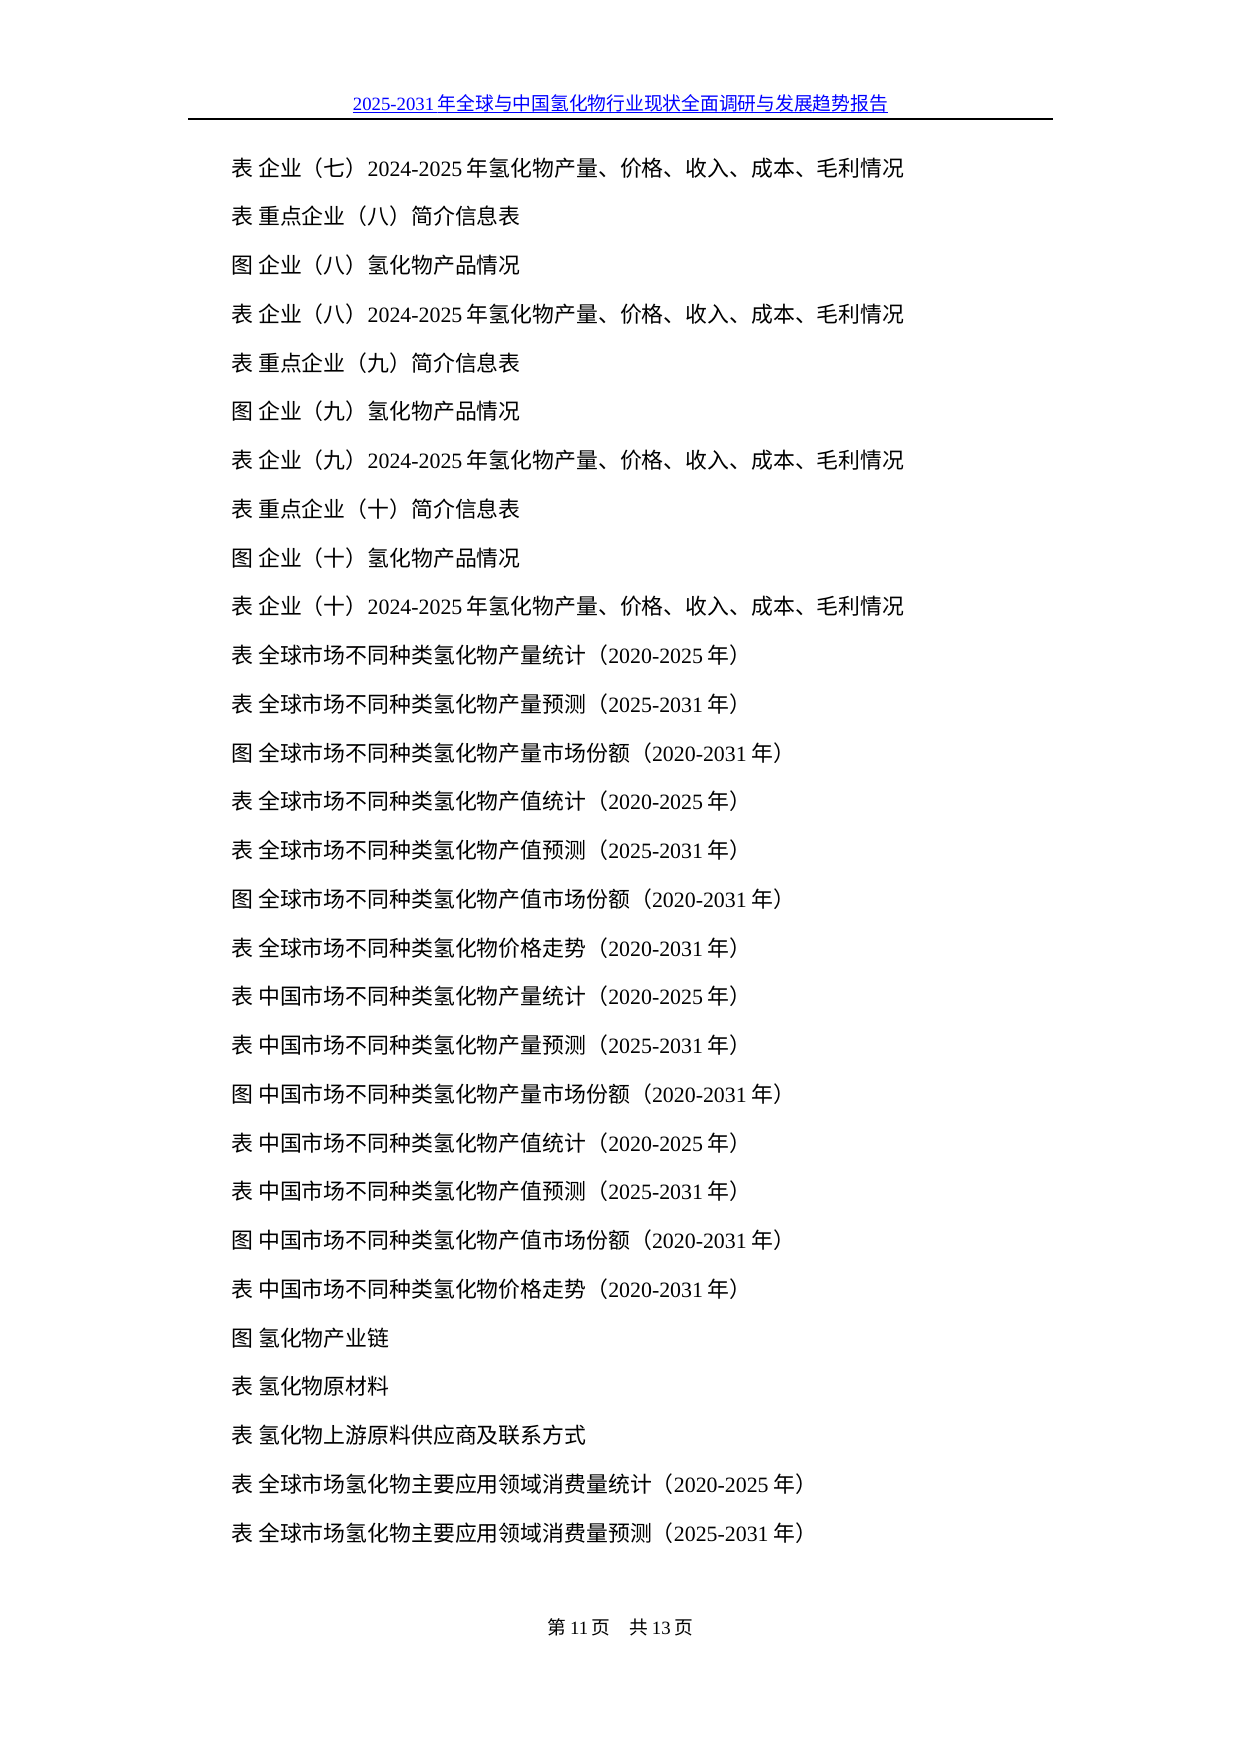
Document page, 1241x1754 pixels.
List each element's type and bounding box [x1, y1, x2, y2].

text [187, 150, 1053, 1548]
